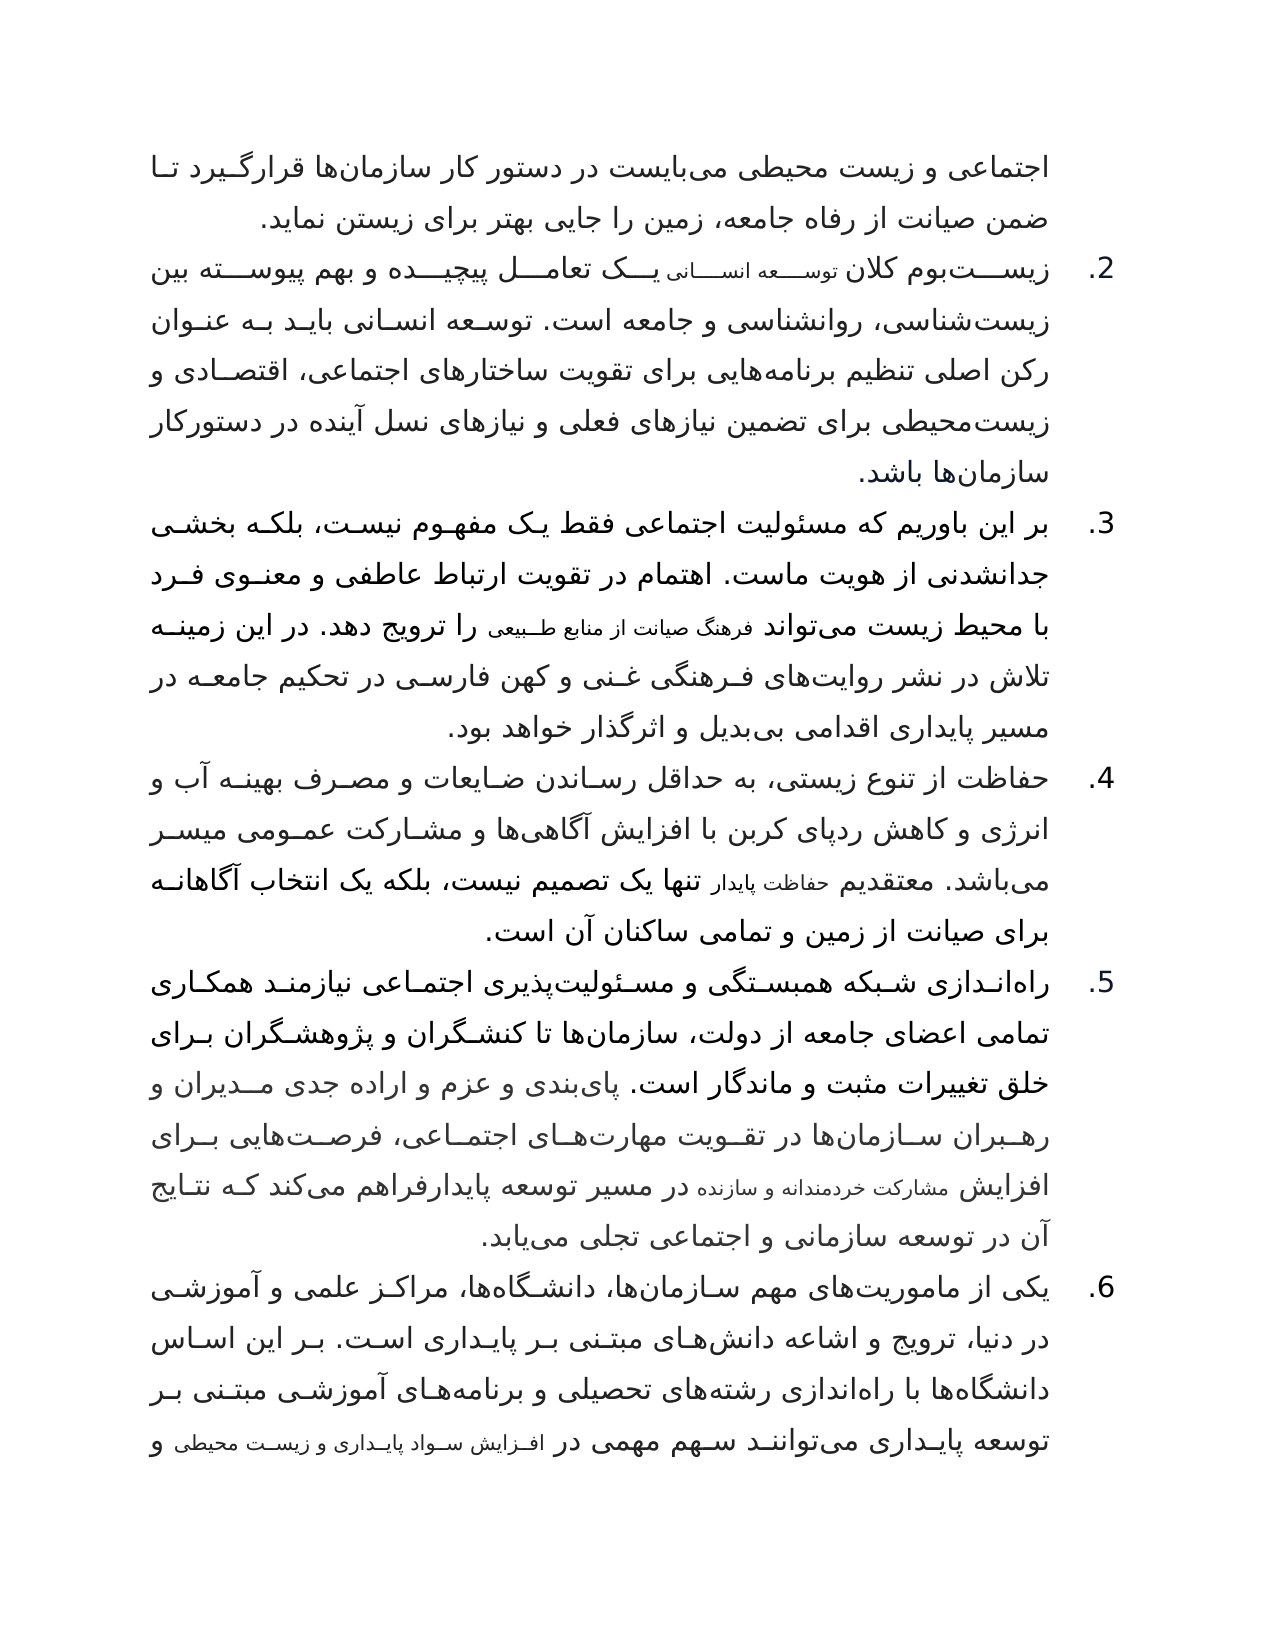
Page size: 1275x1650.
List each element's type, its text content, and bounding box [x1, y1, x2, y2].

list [150, 1271, 1087, 1457]
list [150, 150, 1087, 235]
list زیست‌بوم کلان توسعه انسانی یک تعامل پیچیده و بهم پیوسته بین زیست‌شناسی، روانشناسی و جامعه است. توسعه انسانی باید به عنوان رکن اصلی تنظیم برنامه‌هایی برای تقویت ساختارهای اجتماعی، اقتصادی و زیست‌محیطی برای تضمین نیازهای فعلی و نیازهای نسل آینده در دستورکار سازمان‌ها باشد. [150, 252, 1087, 489]
list راه‌اندازی شبکه همبستگی و مسئولیت‌پذیری اجتماعی نیازمند همکاری تمامی اعضای جامعه از دولت، سازمان‌ها تا کنشگران و پژوهشگران برای خلق تغییرات مثبت و ماندگار است. پای‌بندی و عزم و اراده جدی مدیران و رهبران سازمان‌ها در تقویت مهارت‌های اجتماعی، فرصت‌هایی برای افزایش مشارکت خردمندانه و سازنده در مسیر توسعه پایدارفراهم می‌کند که نتایج آن در توسعه سازمانی و اجتماعی تجلی می‌یابد. [150, 965, 1087, 1254]
list بر این باوریم که مسئولیت اجتماعی فقط یک مفهوم نیست، بلکه بخشی جدانشدنی از هویت ماست. اهتمام در تقویت ارتباط عاطفی و معنوی فرد با محیط زیست می‌تواند فرهنگ صیانت از منابع طبیعی را ترویج دهد. در این زمینه تلاش در نشر روایت‌های فرهنگی غنی و کهن فارسی در تحکیم جامعه در مسیر پایداری اقدامی بی‌بدیل و اثرگذار خواهد بود. [150, 507, 1087, 744]
list حفاظت از تنوع زیستی، به حداقل رساندن ضایعات و مصرف بهینه آب و انرژی و کاهش ردپای کربن با افزایش آگاهی‌ها و مشارکت عمومی میسر می‌باشد. معتقدیم حفاظت پایدار تنها یک تصمیم نیست، بلکه یک انتخاب آگاهانه برای صیانت از زمین و تمامی ساکنان آن است. [150, 761, 1087, 948]
